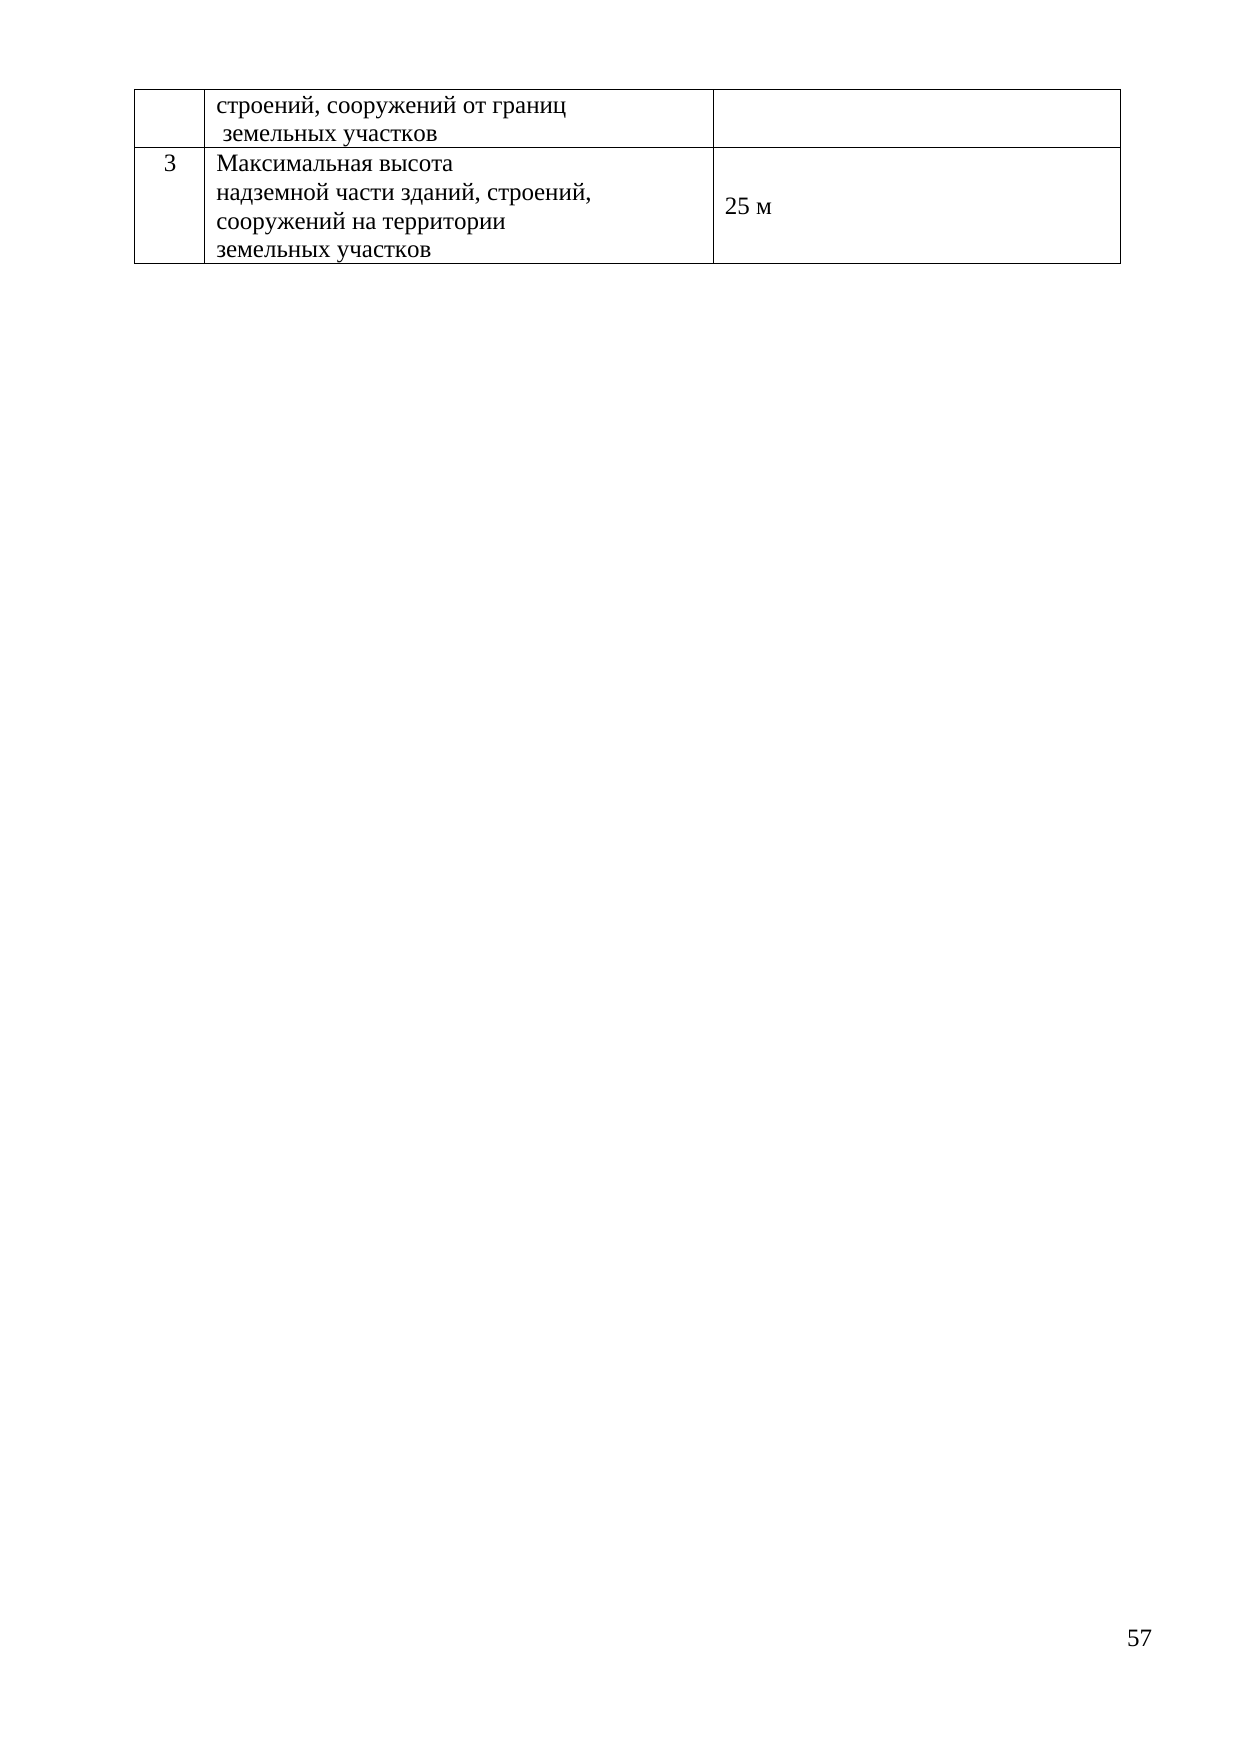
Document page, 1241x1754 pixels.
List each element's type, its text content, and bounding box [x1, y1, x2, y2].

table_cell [205, 90, 713, 147]
table_cell 2 [135, 90, 204, 147]
table_cell 3 [135, 148, 204, 263]
table_cell Максимальная высота надземной части зданий, строений, сооружений на территории земельных участков [205, 148, 713, 263]
table_cell [714, 148, 1120, 263]
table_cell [714, 90, 1120, 147]
